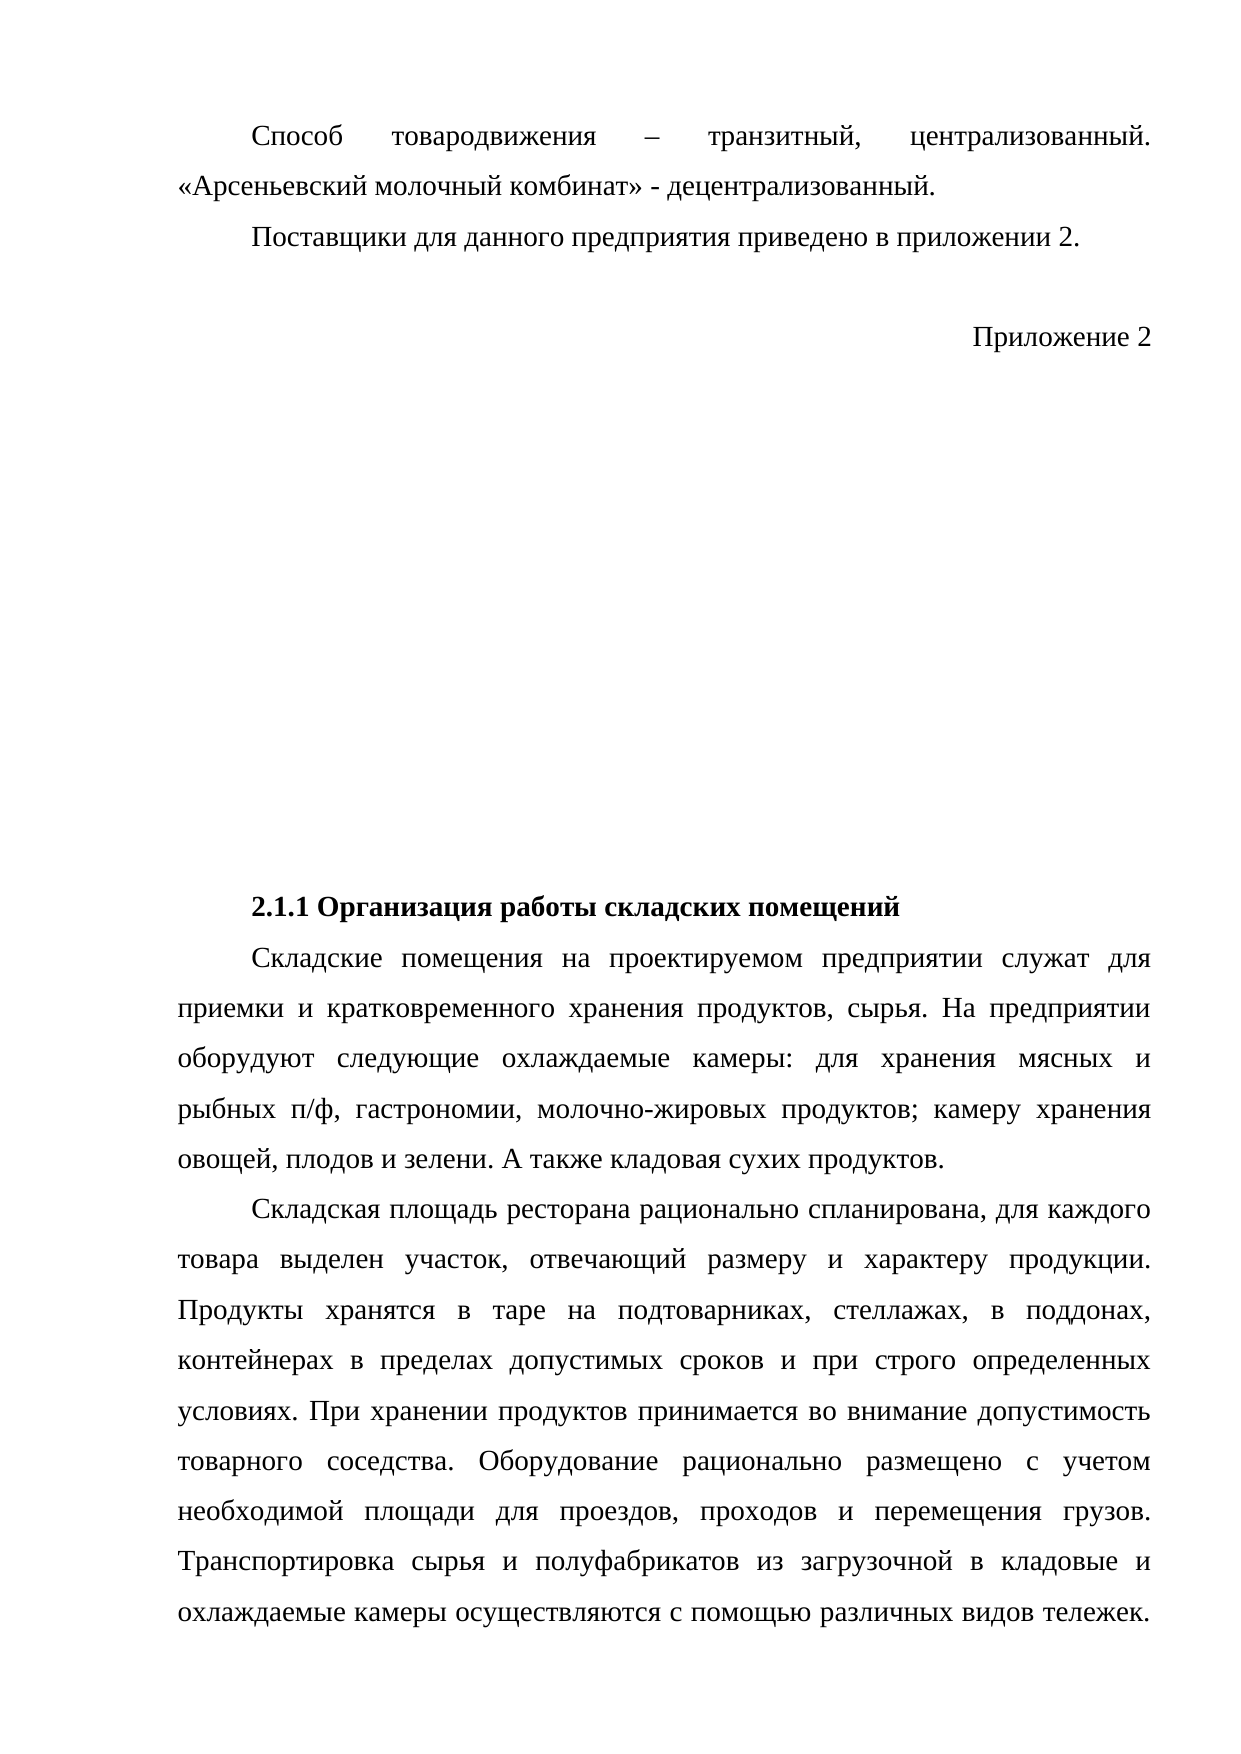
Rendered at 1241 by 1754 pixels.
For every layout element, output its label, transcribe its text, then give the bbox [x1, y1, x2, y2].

text Складские помещения на проектируемом предприятии служат для приемки и кратковременного хранения продуктов, сырья. На предприятии оборудуют следующие охлаждаемые камеры: для хранения мясных и рыбных п/ф, гастрономии, молочно-жировых продуктов; камеру хранения овощей, плодов и зелени. А также кладовая сухих продуктов. [177, 940, 1152, 1174]
text Поставщики для данного предприятия приведено в приложении 2. [177, 219, 1152, 252]
text 2.1.1 Организация работы складских помещений [177, 889, 1152, 923]
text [177, 1191, 1152, 1627]
text Приложение 2 [177, 319, 1152, 353]
text Способ товародвижения – транзитный, централизованный. «Арсеньевский молочный комбинат» - децентрализованный. [177, 118, 1152, 202]
